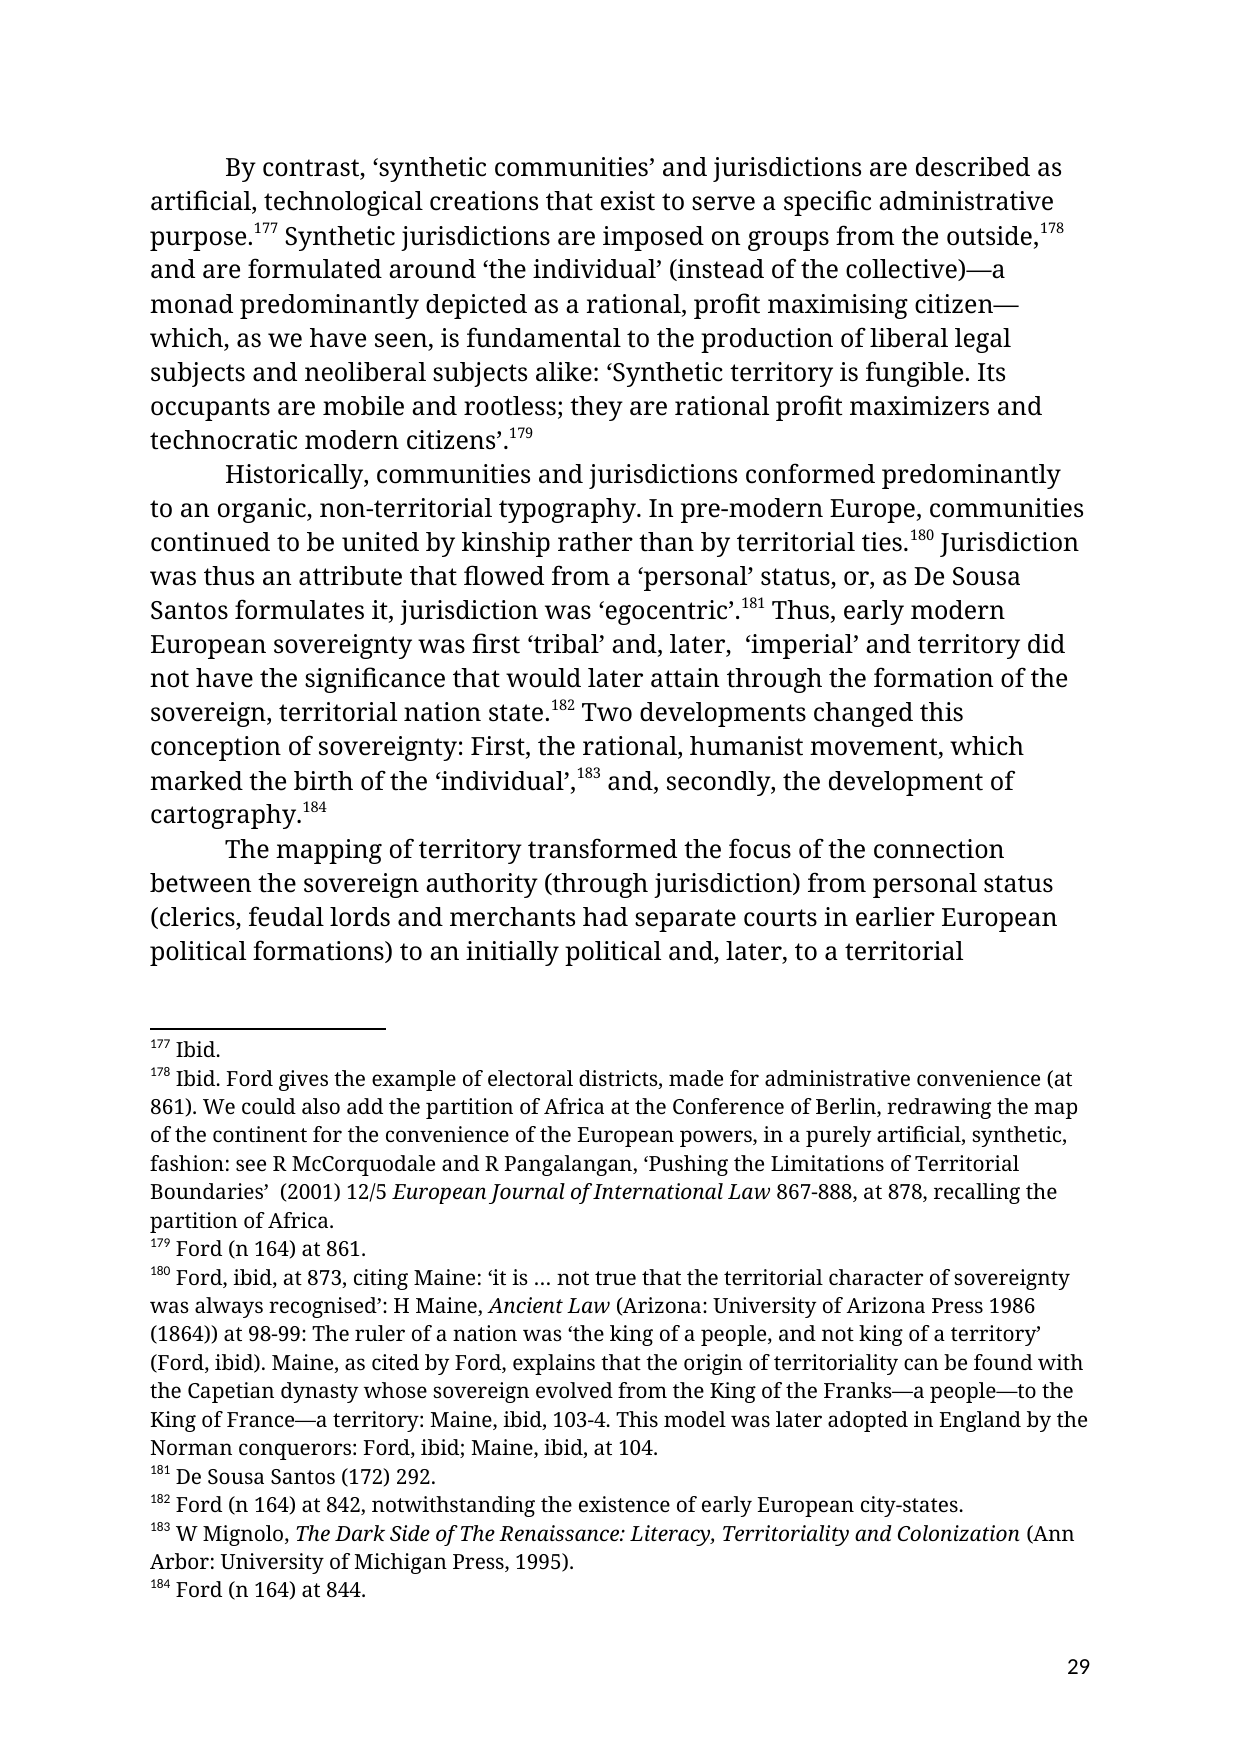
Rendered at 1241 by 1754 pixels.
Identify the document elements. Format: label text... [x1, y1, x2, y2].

text We begin our discussion of jurisdiction by positioning it as a construct that purports to inaugurate law and bring it into existence. Jurisdiction, conceived of as the power ‘to speak the law’, is thought to produce and define law’s boundaries and subjects and to determine the way in which the sovereign state’s legal authority is ordered. In most cases, problems of jurisdiction are problems about the limits of the exercise of legitimate authority. As a tool of government, jurisdiction actively works to produce ‘something’, and in doing so expresses an implicit assessment of (about/) ‘value’ understood in terms of state interest. A closer examination of the specific issues over which jurisdictional powers are exercised reveals that the authorisation of law closely relates to the construction of law’s purpose and imputed intention, and it is this construction of purpose and its associated values that concerns us most for the purposes of our present argument. As was just noted, jurisdiction both inaugurates, shapes and expresses authority and produces juridical and social identities. This discursive and inevitably material function is key to understanding the role played by jurisdictional practice in the production, definition, separation and exclusion of subjects and communities as targets of control. As we move through a selected historical overview of jurisdictional technologies in the construction of authority, subjects and communities, two conceptual frames will be used. The first is the discursive and rhetorical distinction between ‘organic’ and ‘synthetic’ communities drawn by Ford. The second is the evolution and role of the concept of territoriality in relation to jurisdiction—and the dyadic distinction drawn between egocentric (personal) and geocentric (territorial) legality. While such binary contrasts can be destabilised by critique of binary categorisations in general, and there are in any case ‘too many ambiguous cases to allow for . . . a sharp bi-polar division’, this twofold contrast nonetheless provides a useful epistemic lens through which to observe the historical relationship between territoriality and jurisdiction and to frame the current use of jurisdictional technique by the neoliberal order and its actors. Organic communities are understood by Ford to be a natural outgrowth or development of a pre-existing group of peoples and their principles. The definition of such pre-existing groups is social and the space they occupy is thought of as ‘authentic’ and in some cases even as ‘sacred’. Organic communities tend to be united by culture—including language, religion, social mores and/or ethnicity. They also appear to have a necessary (and therefore fundamental) relationship with the territory they occupy. This assumption of a pre-political foundation for natural organic communities in turn fosters the concept of ‘organic jurisdiction’, which rests on the premise of respect for pre-existing natural social formations. The conception of the nation state evolved from this premise. By contrast, ‘synthetic communities’ and jurisdictions are described as artificial, technological creations that exist to serve a specific administrative purpose. Synthetic jurisdictions are imposed on groups from the outside, and are formulated around ‘the individual’ (instead of the collective)—a monad predominantly depicted as a rational, profit maximising citizen—which, as we have seen, is fundamental to the production of liberal legal subjects and neoliberal subjects alike: ‘Synthetic territory is fungible. Its occupants are mobile and rootless; they are rational profit maximizers and technocratic modern citizens’. Historically, communities and jurisdictions conformed predominantly to an organic, non-territorial typography. In pre-modern Europe, communities continued to be united by kinship rather than by territorial ties. Jurisdiction was thus an attribute that flowed from a ‘personal’ status, or, as De Sousa Santos formulates it, jurisdiction was ‘egocentric’. Thus, early modern European sovereignty was first ‘tribal’ and, later, ‘imperial’ and territory did not have the significance that would later attain through the formation of the sovereign, territorial nation state. Two developments changed this conception of sovereignty: First, the rational, humanist movement, which marked the birth of the ‘individual’, and, secondly, the development of cartography. The mapping of territory transformed the focus of the connection between the sovereign authority (through jurisdiction) from personal status (clerics, feudal lords and merchants had separate courts in earlier European political formations) to an initially political and, later, to a territorial connection. The concept of territorial jurisdiction thus evolved alongside that of the territorial nation-state and a territorially bounded spatial connection between the state and the subject became the cornerstone of the modern nation-building project. In this project, the nation-state featured as a self-regulating homeland, and jurisdictional technique articulated a political (and geographic/spatial) division of the world and the limits of each sovereign state’s authority and power. Cartography enabled the marking of territory, and with it the creation and policing of geographical borders that ‘accurately’ demarcated the reach of the sovereign’s authority through the emergence of ‘jurisdiction as a technology’. The mapping of Europe, and, later, of the wider world, signalled the emergence of a new typology of jurisdictional, territorial and geocentric legality. This development did not, however, eliminate personal or egocentric jurisdictional technique—when European states expanded their imperial ambitions overseas both personal and territorial (egocentric and geocentric) models of jurisdiction were deployed, as and when required, in the service of dominating non-European subjects and appropriating their land. Jurisdictional technique was thus decisive in shaping the new national polity’s authority and in the production of forms of privileged and subjected political and social identity. Such technique was also central to the claim and exercise of dominium, and to access to, and control of, natural resources to finance wars and the expansion of European empires first—and later—to fuel the Industrial Revolution in Europe. Territorial jurisdiction, therefore, as we now understand it, is not only a relatively recent creation, but owes its current ubiquity and dominance to the central role it played in the creation of the modern nation state—and to its legitimating function in facilitating capitalism, imperialism and the contemporary neoliberal global order. [150, 150, 1090, 967]
